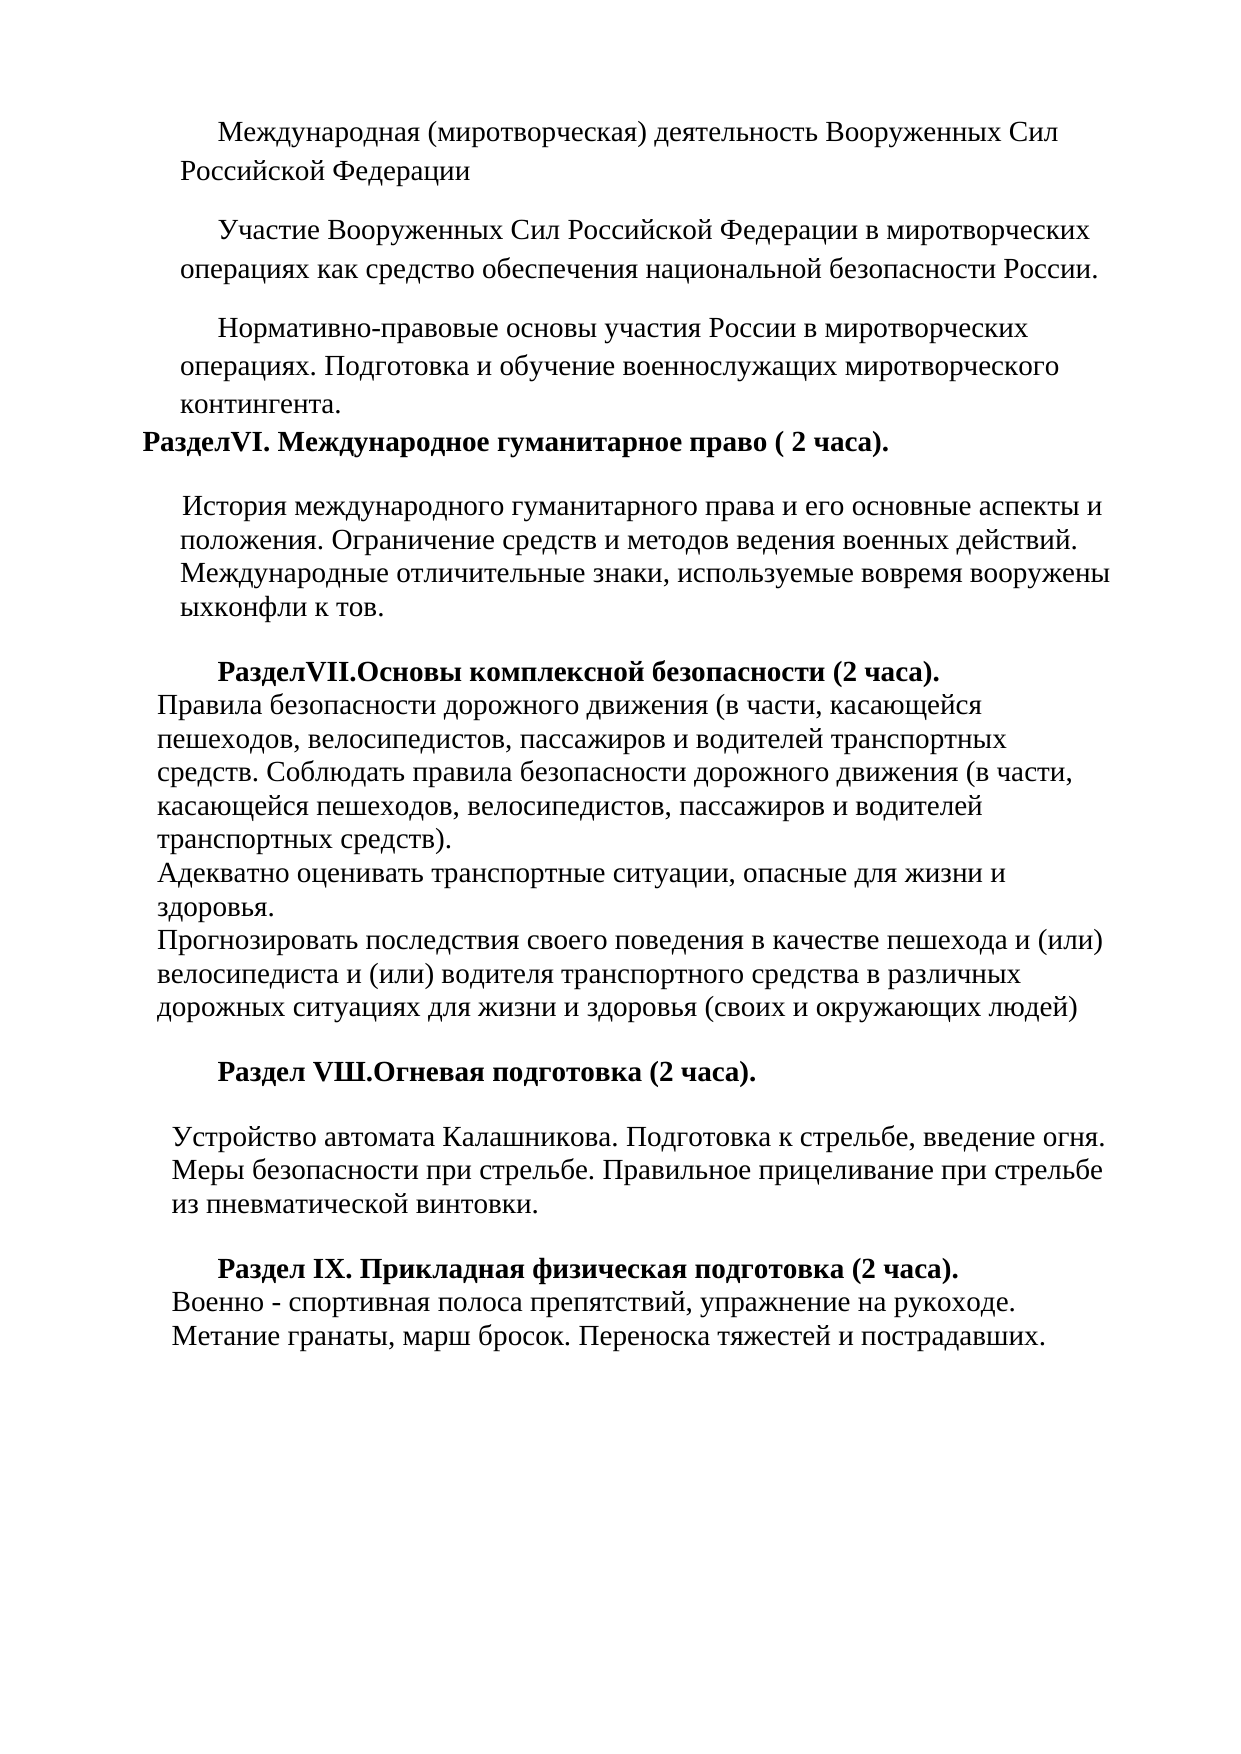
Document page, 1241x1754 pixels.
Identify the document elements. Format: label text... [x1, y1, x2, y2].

text Нормативно-правовые основы участия России в миротворческих операциях. Подготовка и обучение военнослужащих миротворческого контингента. [180, 310, 1116, 419]
text Устройство автомата Калашникова. Подготовка к стрельбе, введение огня. Меры безопасности при стрельбе. Правильное прицеливание при стрельбе из пневматической винтовки. [171, 1119, 1116, 1219]
text Раздел VШ.Огневая подготовка (2 часа). [180, 1054, 1116, 1088]
text Военно - спортивная полоса препятствий, упражнение на рукоходе. Метание гранаты, марш бросок. Переноска тяжестей и пострадавших. [171, 1284, 1116, 1351]
text Правила безопасности дорожного движения (в части, касающейся пешеходов, велосипедистов, пассажиров и водителей транспортных средств. Соблюдать правила безопасности дорожного движения (в части, касающейся пешеходов, велосипедистов, пассажиров и водителей транспортных средств). [157, 687, 1116, 855]
text История международного гуманитарного права и его основные аспекты и положения. Ограничение средств и методов ведения военных действий. Международные отличительные знаки, используемые вовремя вооружены ыхконфли к тов. [180, 488, 1116, 623]
text Участие Вооруженных Сил Российской Федерации в миротворческих операциях как средство обеспечения национальной безопасности России. [180, 212, 1116, 284]
text Раздел IX. Прикладная физическая подготовка (2 часа). [180, 1251, 1116, 1284]
text РазделVII.Основы комплексной безопасности (2 часа). [180, 654, 1116, 687]
text Международная (миротворческая) деятельность Вооруженных Сил Российской Федерации [180, 114, 1116, 186]
text РазделVI. Международное гуманитарное право ( 2 часа). [142, 424, 1116, 457]
text Прогнозировать последствия своего поведения в качестве пешехода и (или) велосипедиста и (или) водителя транспортного средства в различных дорожных ситуациях для жизни и здоровья (своих и окружающих людей) [157, 922, 1116, 1023]
text Адекватно оценивать транспортные ситуации, опасные для жизни и здоровья. [157, 855, 1116, 922]
